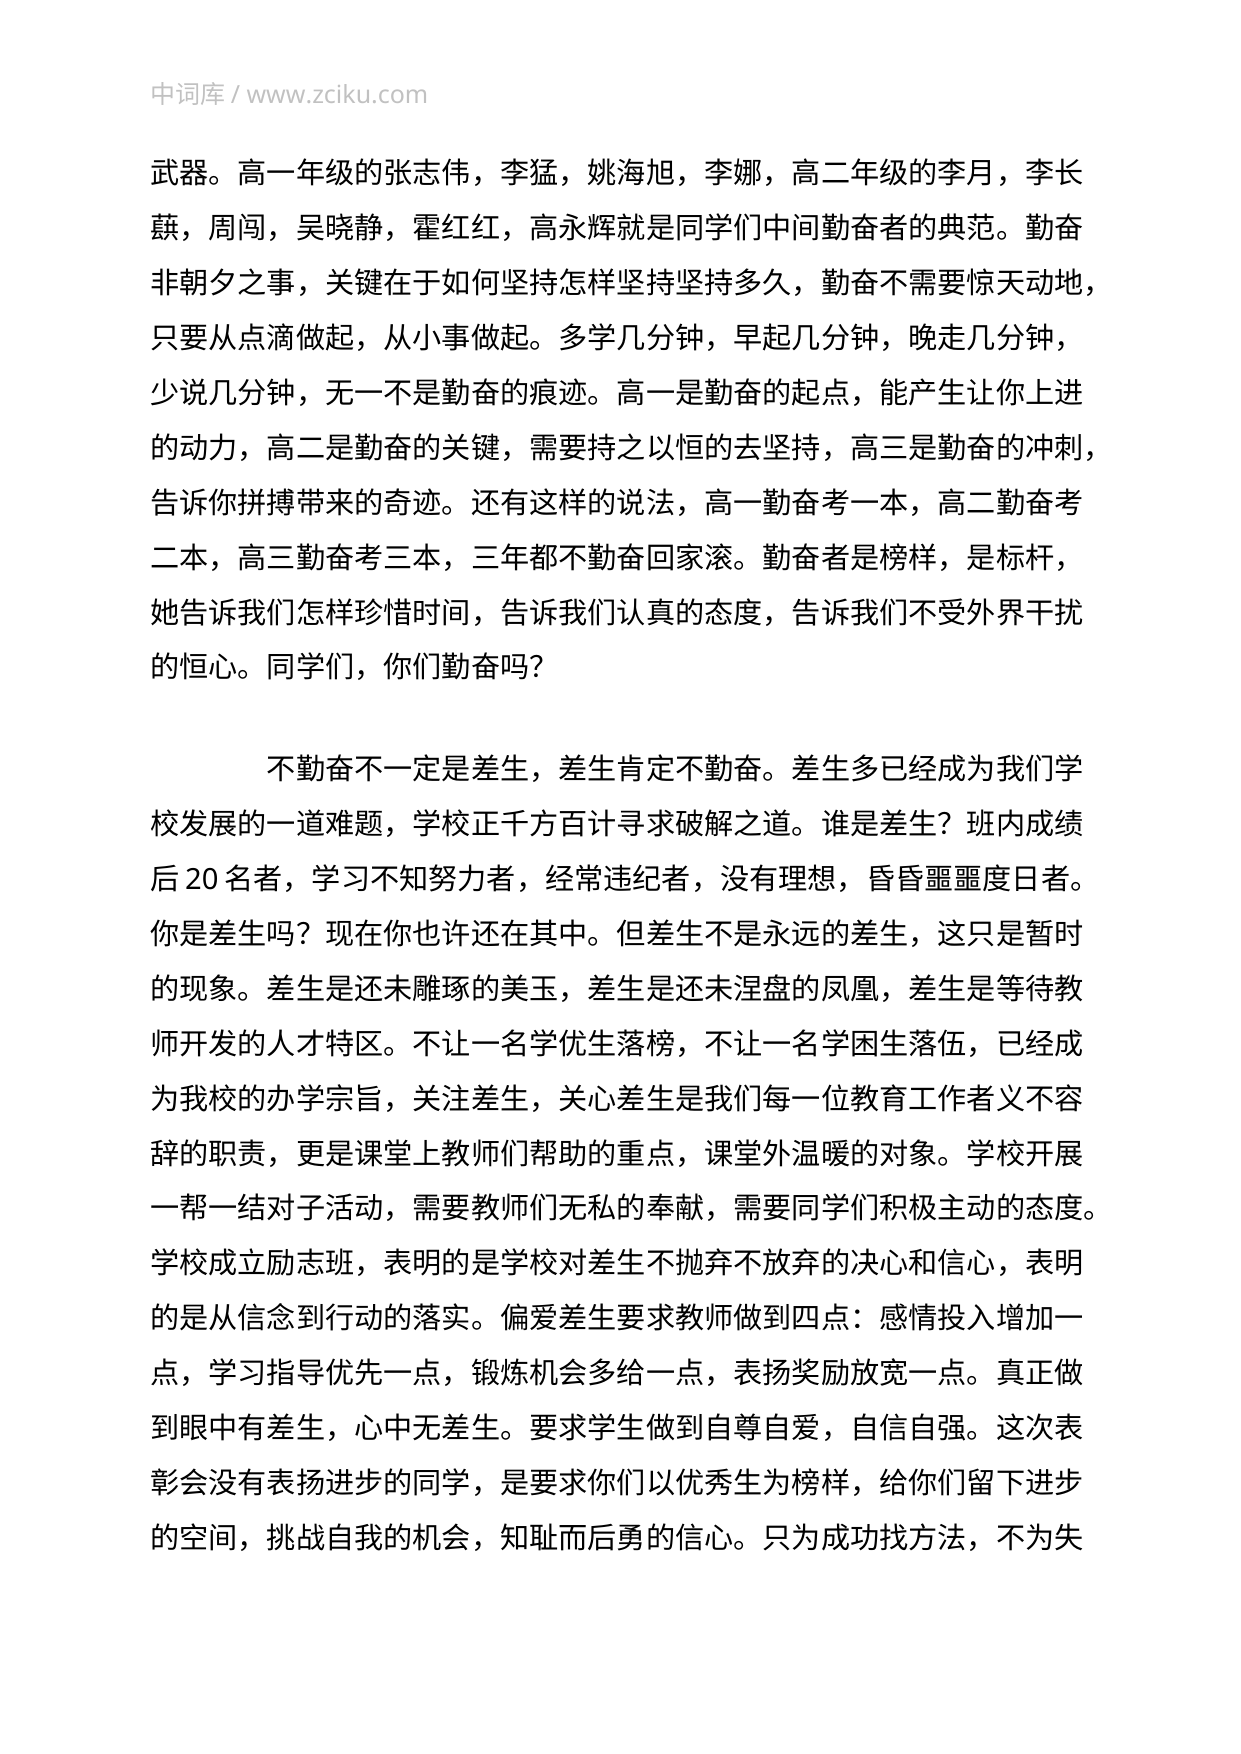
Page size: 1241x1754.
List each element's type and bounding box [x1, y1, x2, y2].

text [150, 150, 1090, 686]
text [150, 746, 1090, 1557]
